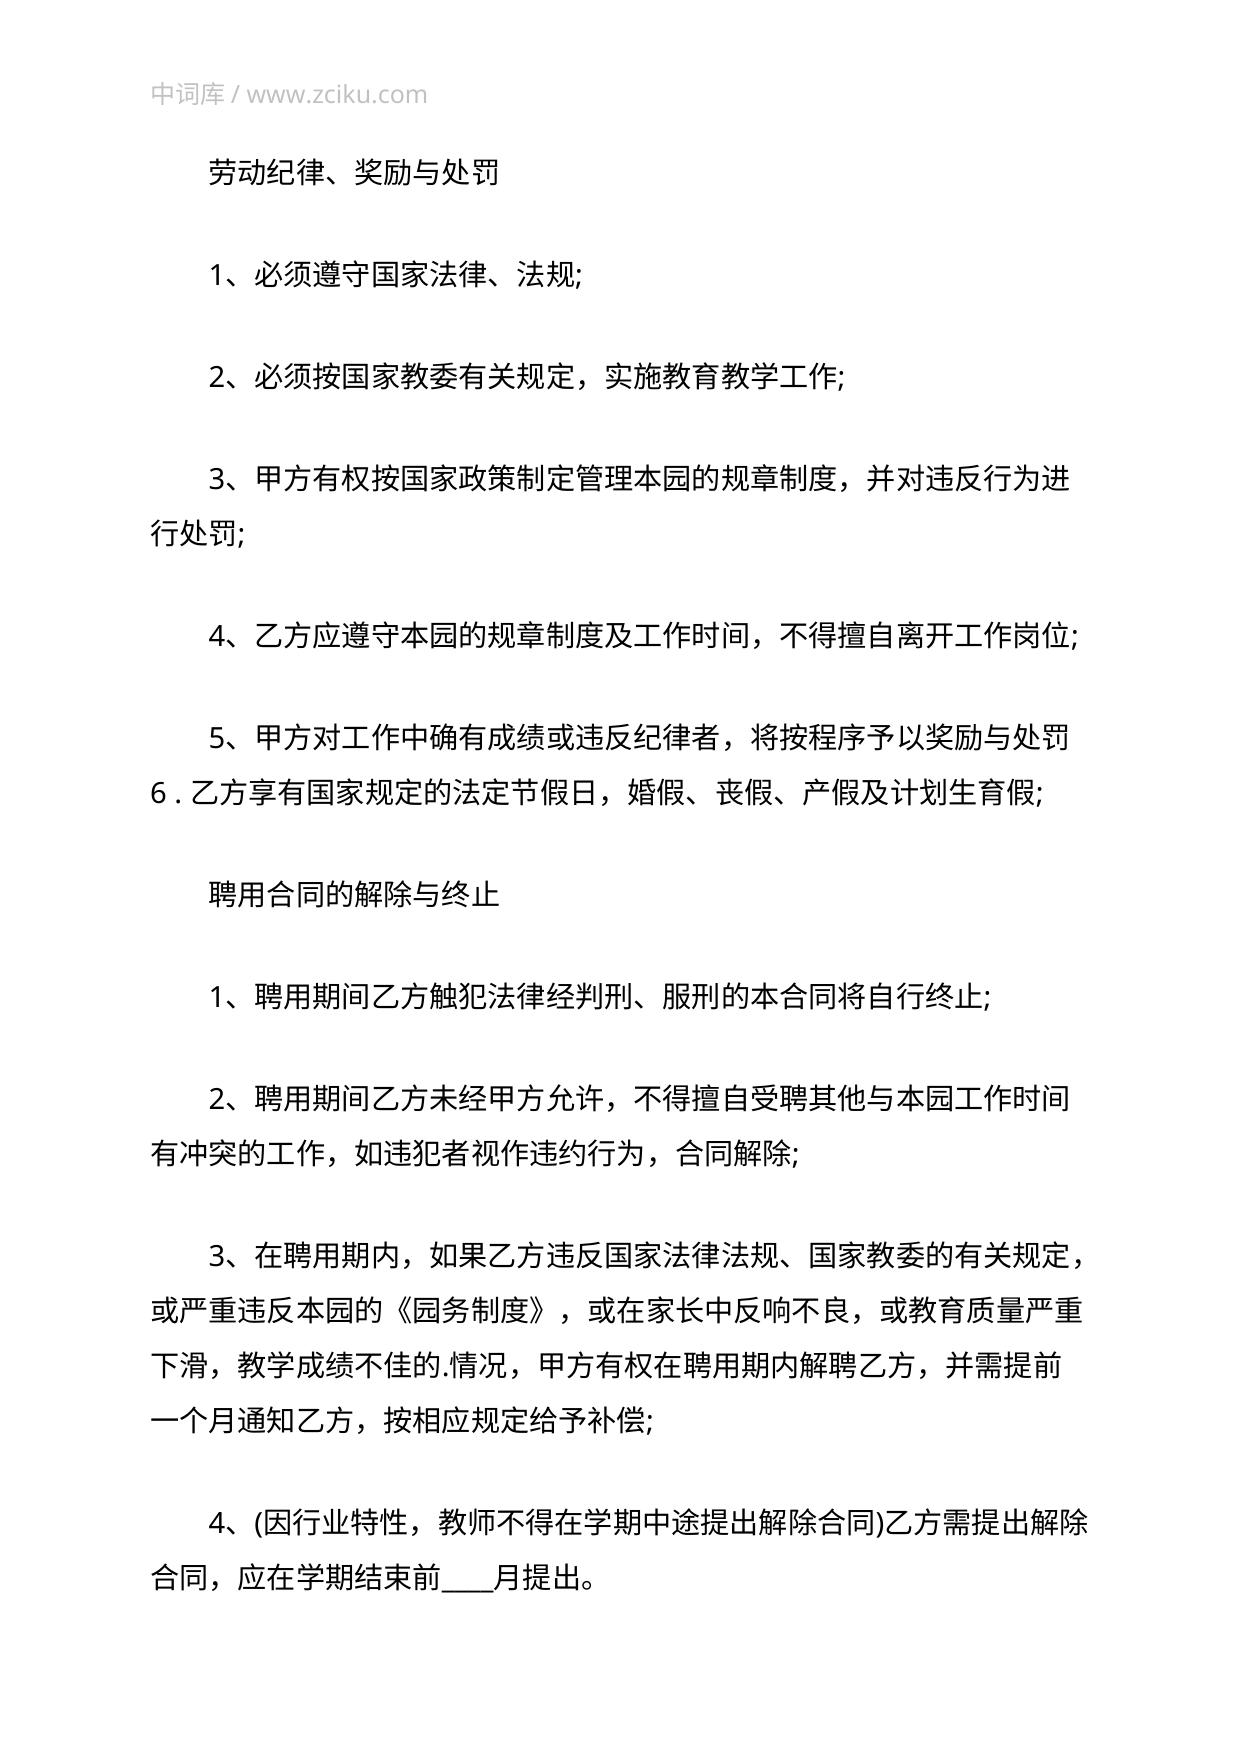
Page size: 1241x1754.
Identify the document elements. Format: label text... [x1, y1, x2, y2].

text 3、甲方有权按国家政策制定管理本园的规章制度，并对违反行为进行处罚; [150, 456, 1090, 553]
text 1、必须遵守国家法律、法规; [150, 252, 1090, 294]
text 3、在聘用期内，如果乙方违反国家法律法规、国家教委的有关规定，或严重违反本园的《园务制度》，或在家长中反响不良，或教育质量严重下滑，教学成绩不佳的.情况，甲方有权在聘用期内解聘乙方，并需提前一个月通知乙方，按相应规定给予补偿; [150, 1232, 1090, 1440]
text 4、(因行业特性，教师不得在学期中途提出解除合同)乙方需提出解除合同，应在学期结束前____月提出。 [150, 1499, 1090, 1597]
text 劳动纪律、奖励与处罚 [150, 150, 1090, 192]
text 聘用合同的解除与终止 [150, 872, 1090, 914]
text 5、甲方对工作中确有成绩或违反纪律者，将按程序予以奖励与处罚 6 . 乙方享有国家规定的法定节假日，婚假、丧假、产假及计划生育假; [150, 715, 1090, 812]
text 4、乙方应遵守本园的规章制度及工作时间，不得擅自离开工作岗位; [150, 613, 1090, 655]
text 2、必须按国家教委有关规定，实施教育教学工作; [150, 354, 1090, 396]
text 2、聘用期间乙方未经甲方允许，不得擅自受聘其他与本园工作时间有冲突的工作，如违犯者视作违约行为，合同解除; [150, 1075, 1090, 1173]
text 1、聘用期间乙方触犯法律经判刑、服刑的本合同将自行终止; [150, 973, 1090, 1016]
